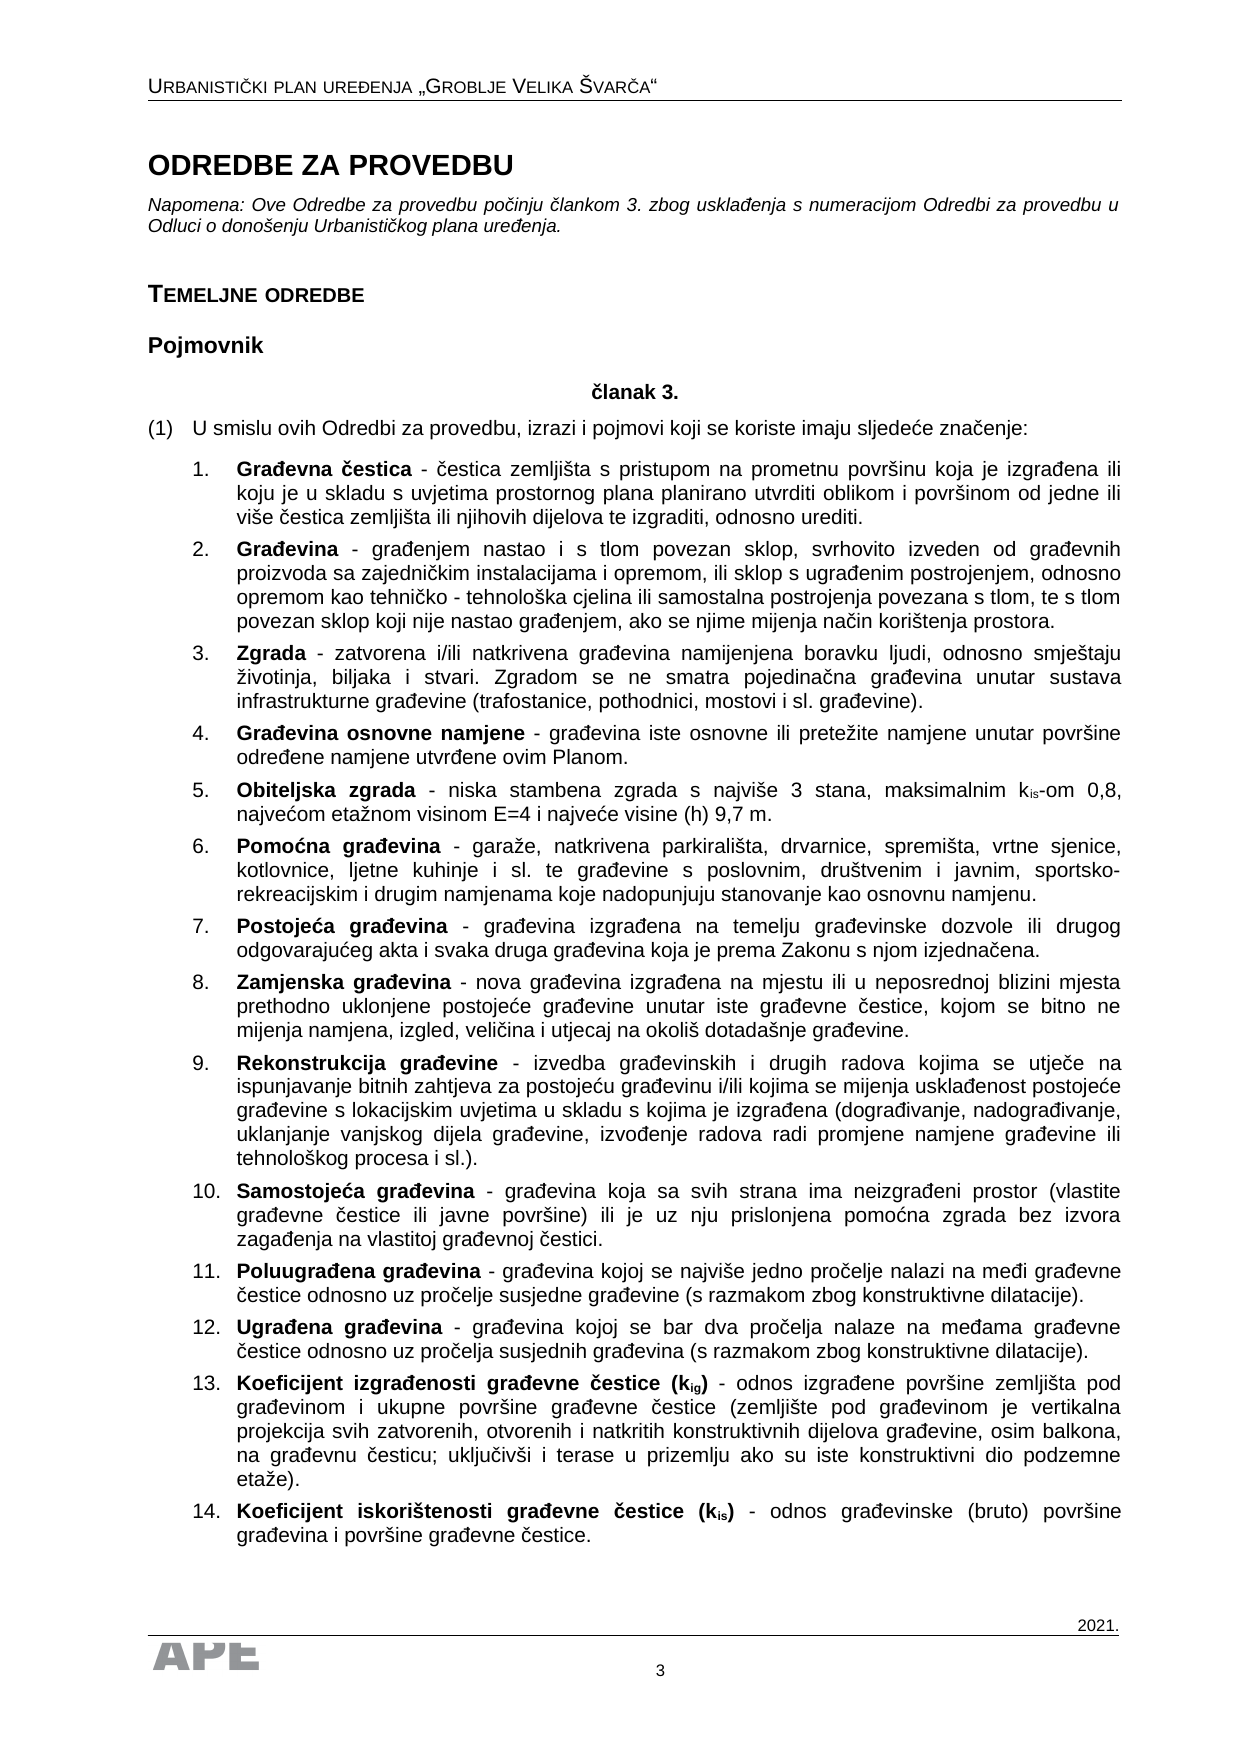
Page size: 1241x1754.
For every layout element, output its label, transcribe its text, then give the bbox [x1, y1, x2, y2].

list Samostojeća građevina - građevina koja sa svih strana ima neizgrađeni prostor (vlastite građevne čestice ili javne površine) ili je uz nju prislonjena pomoćna zgrada bez izvora zagađenja na vlastitoj građevnoj čestici. [192, 1178, 1122, 1250]
list Postojeća građevina - građevina izgrađena na temelju građevinske dozvole ili drugog odgovarajućeg akta i svaka druga građevina koja je prema Zakonu s njom izjednačena. [192, 914, 1122, 962]
picture [147, 1637, 267, 1677]
list Obiteljska zgrada - niska stambena zgrada s najviše 3 stana, maksimalnim kis-om 0,8, najvećom etažnom visinom E=4 i najveće visine (h) 9,7 m. [192, 777, 1122, 825]
text ODREDBE ZA PROVEDBU [148, 148, 1066, 181]
list Koeficijent izgrađenosti građevne čestice (kig) - odnos izgrađene površine zemljišta pod građevinom i ukupne površine građevne čestice (zemljište pod građevinom je vertikalna projekcija svih zatvorenih, otvorenih i natkritih konstruktivnih dijelova građevine, osim balkona, na građevnu česticu; uključivši i terase u prizemlju ako su iste konstruktivni dio podzemne etaže). [192, 1371, 1122, 1491]
list Koeficijent iskorištenosti građevne čestice (kis) - odnos građevinske (bruto) površine građevina i površine građevne čestice. [192, 1499, 1122, 1547]
list Zamjenska građevina - nova građevina izgrađena na mjestu ili u neposrednoj blizini mjesta prethodno uklonjene postojeće građevine unutar iste građevne čestice, kojom se bitno ne mijenja namjena, izgled, veličina i utjecaj na okoliš dotadašnje građevine. [192, 970, 1122, 1042]
list Napomena: Ove Odredbe za provedbu počinju člankom 3. zbog usklađenja s numeracijom Odredbi za provedbu u Odluci o donošenju Urbanističkog plana uređenja. [148, 194, 1122, 237]
list U smislu ovih Odredbi za provedbu, izrazi i pojmovi koji se koriste imaju sljedeće značenje: [148, 416, 1122, 440]
list Građevina - građenjem nastao i s tlom povezan sklop, svrhovito izveden od građevnih proizvoda sa zajedničkim instalacijama i opremom, ili sklop s ugrađenim postrojenjem, odnosno opremom kao tehničko - tehnološka cjelina ili samostalna postrojenja povezana s tlom, te s tlom povezan sklop koji nije nastao građenjem, ako se njime mijenja način korištenja prostora. [192, 537, 1122, 633]
list Pomoćna građevina - garaže, natkrivena parkirališta, drvarnice, spremišta, vrtne sjenice, kotlovnice, ljetne kuhinje i sl. te građevine s poslovnim, društvenim i javnim, sportsko-rekreacijskim i drugim namjenama koje nadopunjuju stanovanje kao osnovnu namjenu. [192, 834, 1122, 906]
text Temeljne odredbe [148, 278, 1122, 307]
list Poluugrađena građevina - građevina kojoj se najviše jedno pročelje nalazi na međi građevne čestice odnosno uz pročelje susjedne građevine (s razmakom zbog konstruktivne dilatacije). [192, 1259, 1122, 1307]
list Građevina osnovne namjene - građevina iste osnovne ili pretežite namjene unutar površine određene namjene utvrđene ovim Planom. [192, 721, 1122, 769]
list Rekonstrukcija građevine - izvedba građevinskih i drugih radova kojima se utječe na ispunjavanje bitnih zahtjeva za postojeću građevinu i/ili kojima se mijenja usklađenost postojeće građevine s lokacijskim uvjetima u skladu s kojima je izgrađena (dograđivanje, nadograđivanje, uklanjanje vanjskog dijela građevine, izvođenje radova radi promjene namjene građevine ili tehnološkog procesa i sl.). [192, 1050, 1122, 1170]
list Zgrada - zatvorena i/ili natkrivena građevina namijenjena boravku ljudi, odnosno smještaju životinja, biljaka i stvari. Zgradom se ne smatra pojedinačna građevina unutar sustava infrastrukturne građevine (trafostanice, pothodnici, mostovi i sl. građevine). [192, 641, 1122, 713]
text Pojmovnik [148, 332, 1122, 359]
list Ugrađena građevina - građevina kojoj se bar dva pročelja nalaze na međama građevne čestice odnosno uz pročelja susjednih građevina (s razmakom zbog konstruktivne dilatacije). [192, 1315, 1122, 1363]
list Građevna čestica - čestica zemljišta s pristupom na prometnu površinu koja je izgrađena ili koju je u skladu s uvjetima prostornog plana planirano utvrditi oblikom i površinom od jedne ili više čestica zemljišta ili njihovih dijelova te izgraditi, odnosno urediti. [192, 457, 1122, 528]
